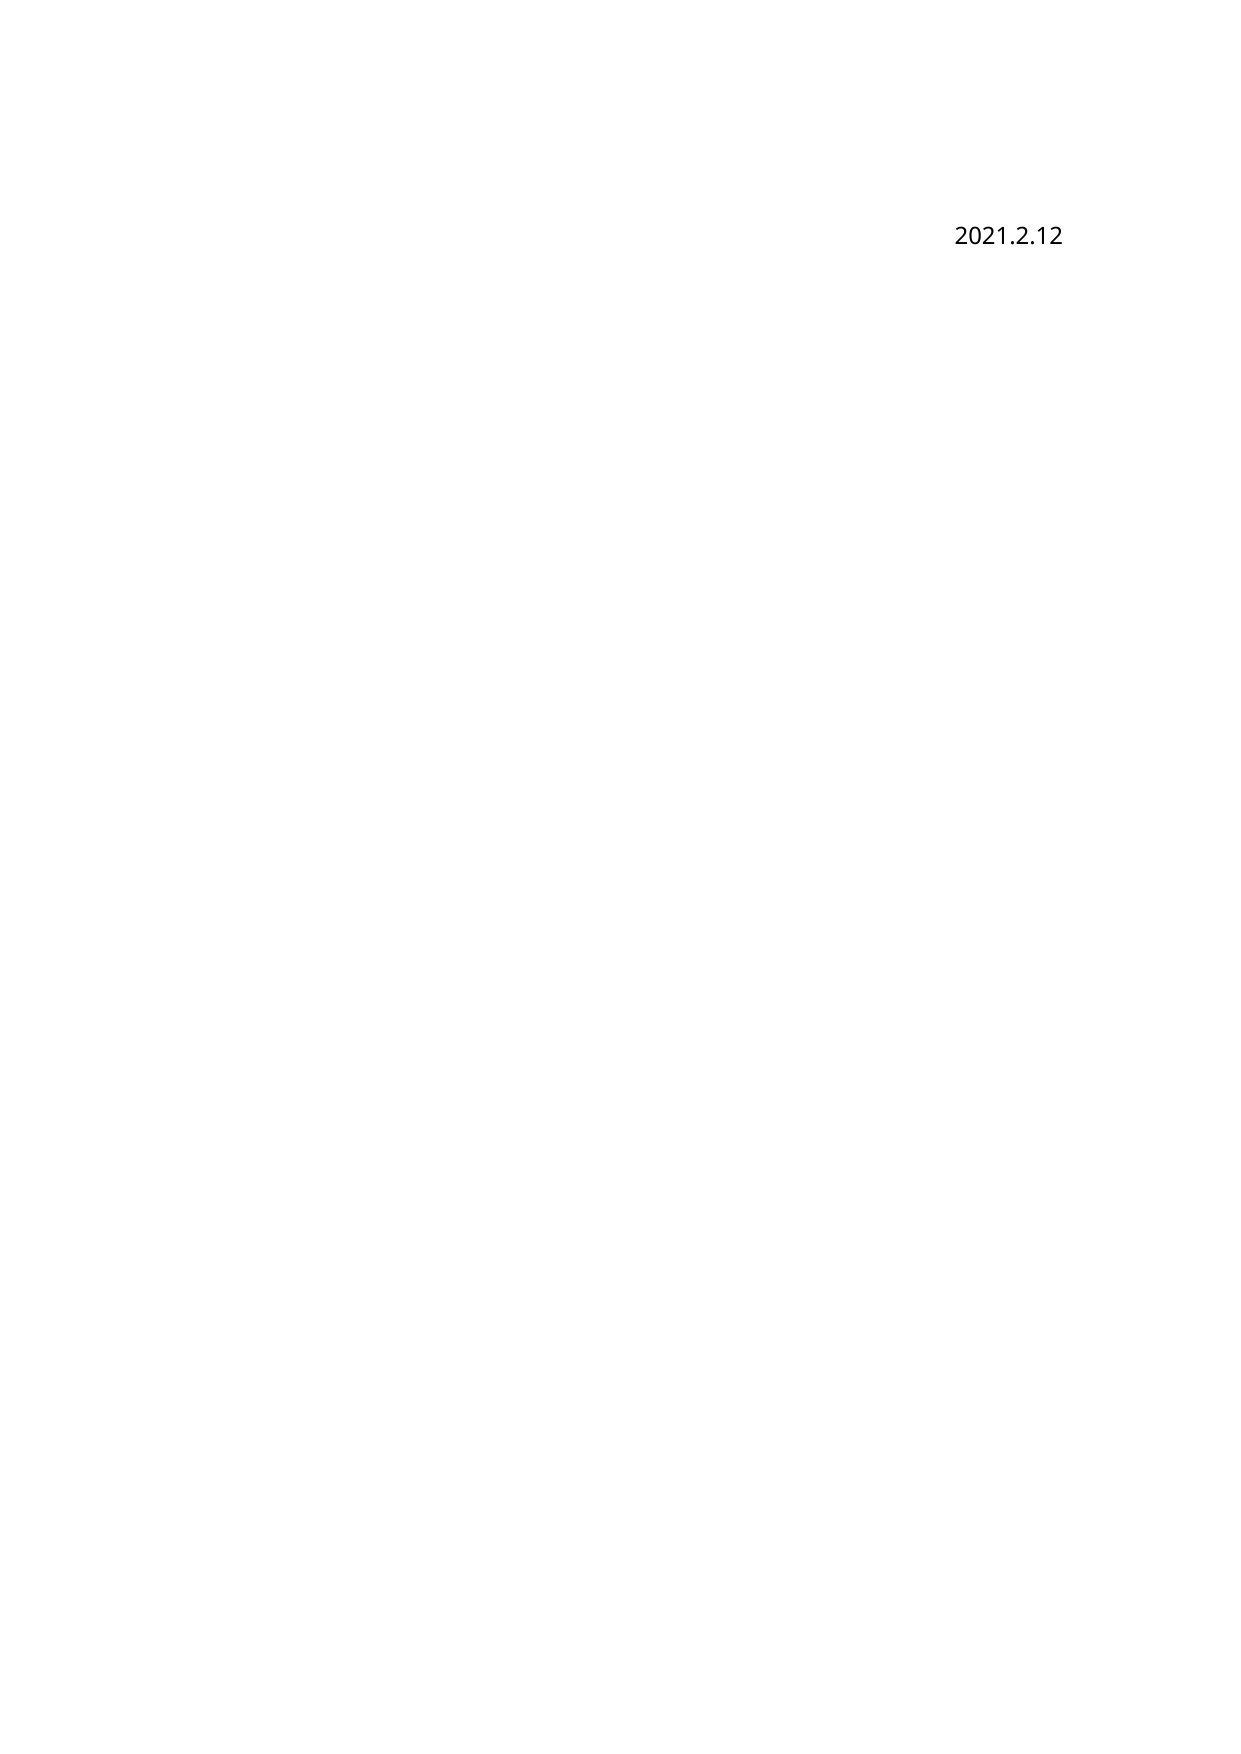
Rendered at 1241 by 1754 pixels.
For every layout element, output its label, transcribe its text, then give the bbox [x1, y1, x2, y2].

text 2021.2.12 [177, 217, 1063, 254]
